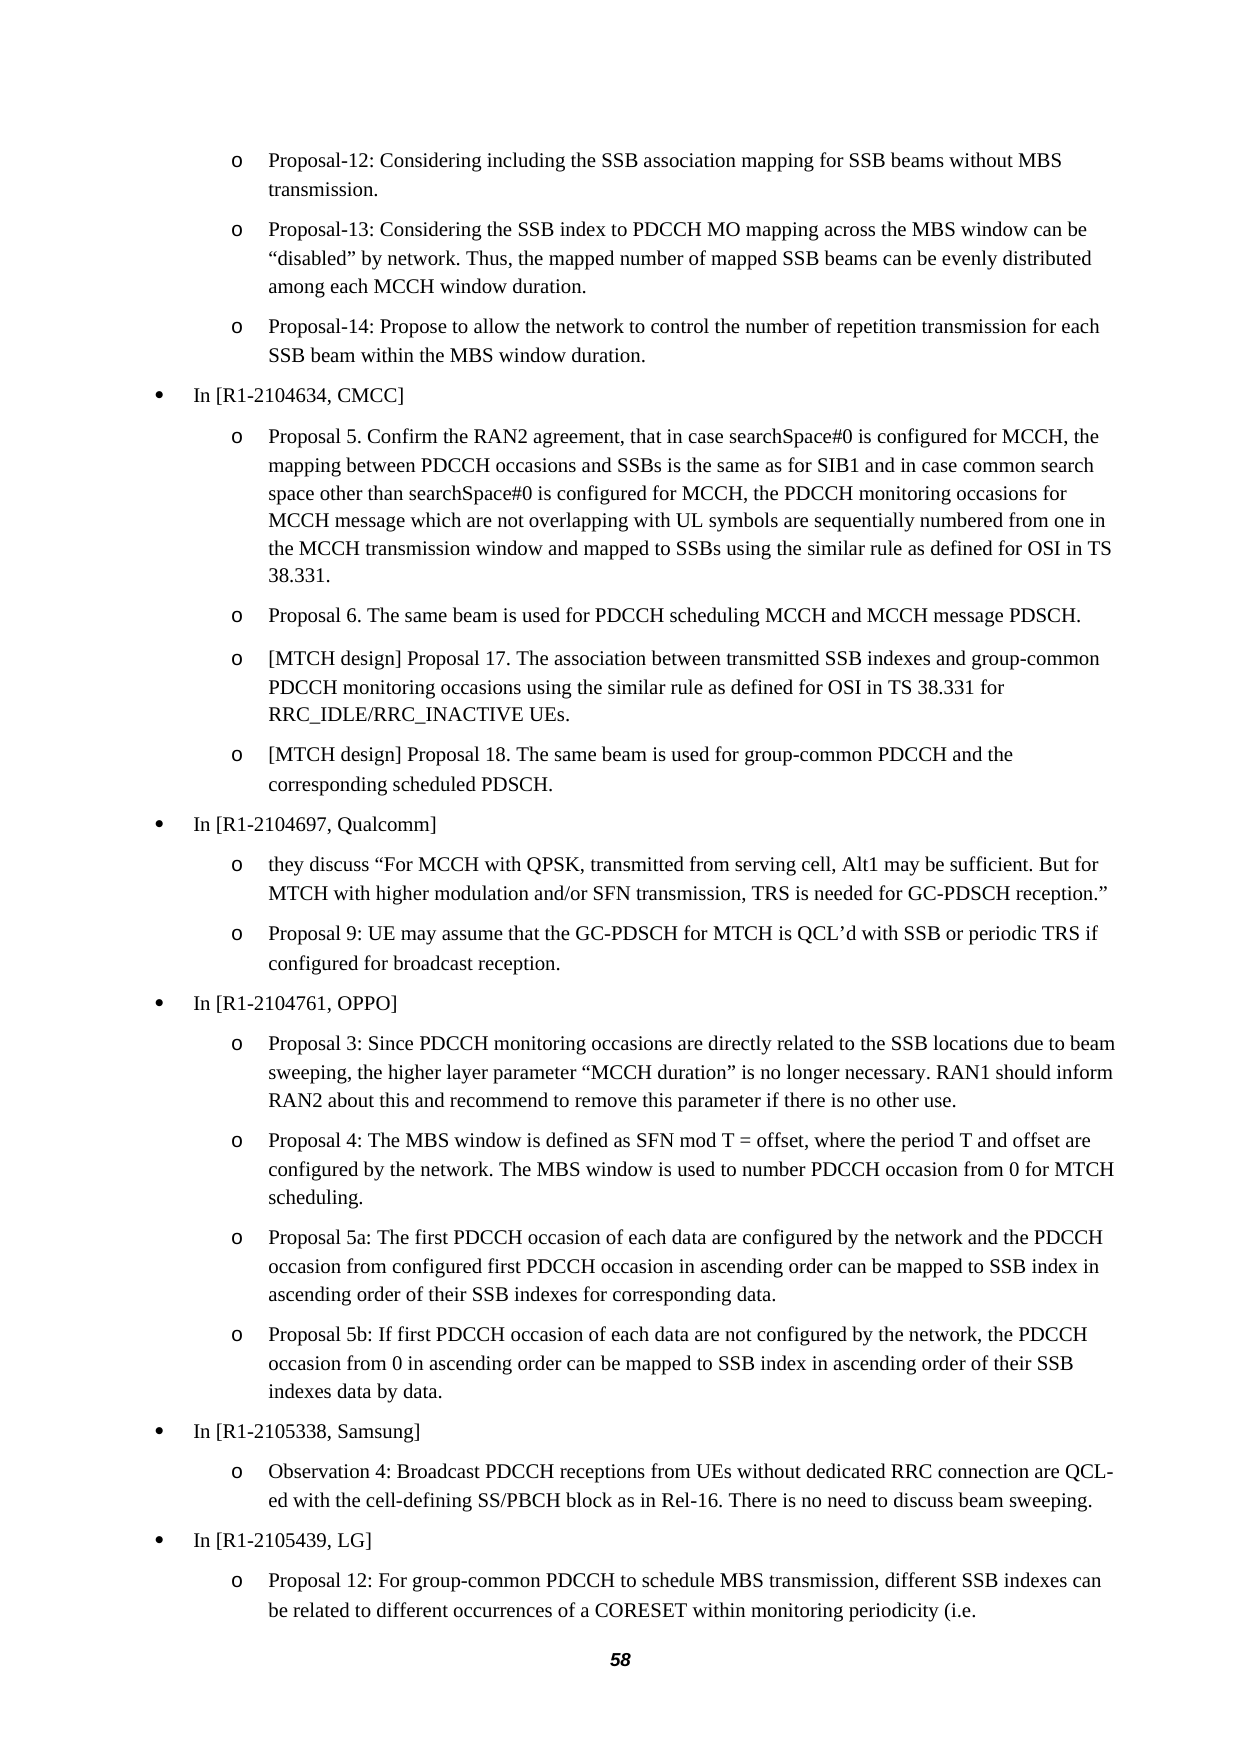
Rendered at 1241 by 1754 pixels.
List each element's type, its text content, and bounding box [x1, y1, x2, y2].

list In [R1-2104634, CMCC] [156, 383, 1122, 407]
list In [R1-2105338, Samsung] [156, 1419, 1122, 1443]
list Proposal-12: Considering including the SSB association mapping for SSB beams without MBS transmission. [231, 148, 1122, 201]
list In [R1-2105439, LG] [156, 1528, 1122, 1552]
list Observation 4: Broadcast PDCCH receptions from UEs without dedicated RRC connection are QCL-ed with the cell-defining SS/PBCH block as in Rel-16. There is no need to discuss beam sweeping. [231, 1459, 1122, 1512]
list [231, 1568, 1122, 1622]
list Proposal 3: Since PDCCH monitoring occasions are directly related to the SSB locations due to beam sweeping, the higher layer parameter “MCCH duration” is no longer necessary. RAN1 should inform RAN2 about this and recommend to remove this parameter if there is no other use. [231, 1031, 1122, 1112]
list Proposal 6. The same beam is used for PDCCH scheduling MCCH and MCCH message PDSCH. [231, 603, 1122, 629]
list Proposal-14: Propose to allow the network to control the number of repetition transmission for each SSB beam within the MBS window duration. [231, 314, 1122, 367]
list Proposal 5b: If first PDCCH occasion of each data are not configured by the network, the PDCCH occasion from 0 in ascending order can be mapped to SSB index in ascending order of their SSB indexes data by data. [231, 1322, 1122, 1403]
list [MTCH design] Proposal 17. The association between transmitted SSB indexes and group-common PDCCH monitoring occasions using the similar rule as defined for OSI in TS 38.331 for RRC_IDLE/RRC_INACTIVE UEs. [231, 645, 1122, 726]
list they discuss “For MCCH with QPSK, transmitted from serving cell, Alt1 may be sufficient. But for MTCH with higher modulation and/or SFN transmission, TRS is needed for GC-PDSCH reception.” [231, 852, 1122, 905]
list [MTCH design] Proposal 18. The same beam is used for group-common PDCCH and the corresponding scheduled PDSCH. [231, 742, 1122, 796]
list Proposal 9: UE may assume that the GC-PDSCH for MTCH is QCL’d with SSB or periodic TRS if configured for broadcast reception. [231, 921, 1122, 974]
list Proposal 4: The MBS window is defined as SFN mod T = offset, where the period T and offset are configured by the network. The MBS window is used to number PDCCH occasion from 0 for MTCH scheduling. [231, 1128, 1122, 1209]
list Proposal-13: Considering the SSB index to PDCCH MO mapping across the MBS window can be “disabled” by network. Thus, the mapped number of mapped SSB beams can be evenly distributed among each MCCH window duration. [231, 217, 1122, 298]
list Proposal 5a: The first PDCCH occasion of each data are configured by the network and the PDCCH occasion from configured first PDCCH occasion in ascending order can be mapped to SSB index in ascending order of their SSB indexes for corresponding data. [231, 1225, 1122, 1306]
list Proposal 5. Confirm the RAN2 agreement, that in case searchSpace#0 is configured for MCCH, the mapping between PDCCH occasions and SSBs is the same as for SIB1 and in case common search space other than searchSpace#0 is configured for MCCH, the PDCCH monitoring occasions for MCCH message which are not overlapping with UL symbols are sequentially numbered from one in the MCCH transmission window and mapped to SSBs using the similar rule as defined for OSI in TS 38.331. [231, 423, 1122, 587]
list In [R1-2104761, OPPO] [156, 991, 1122, 1015]
list In [R1-2104697, Qualcomm] [156, 812, 1122, 836]
